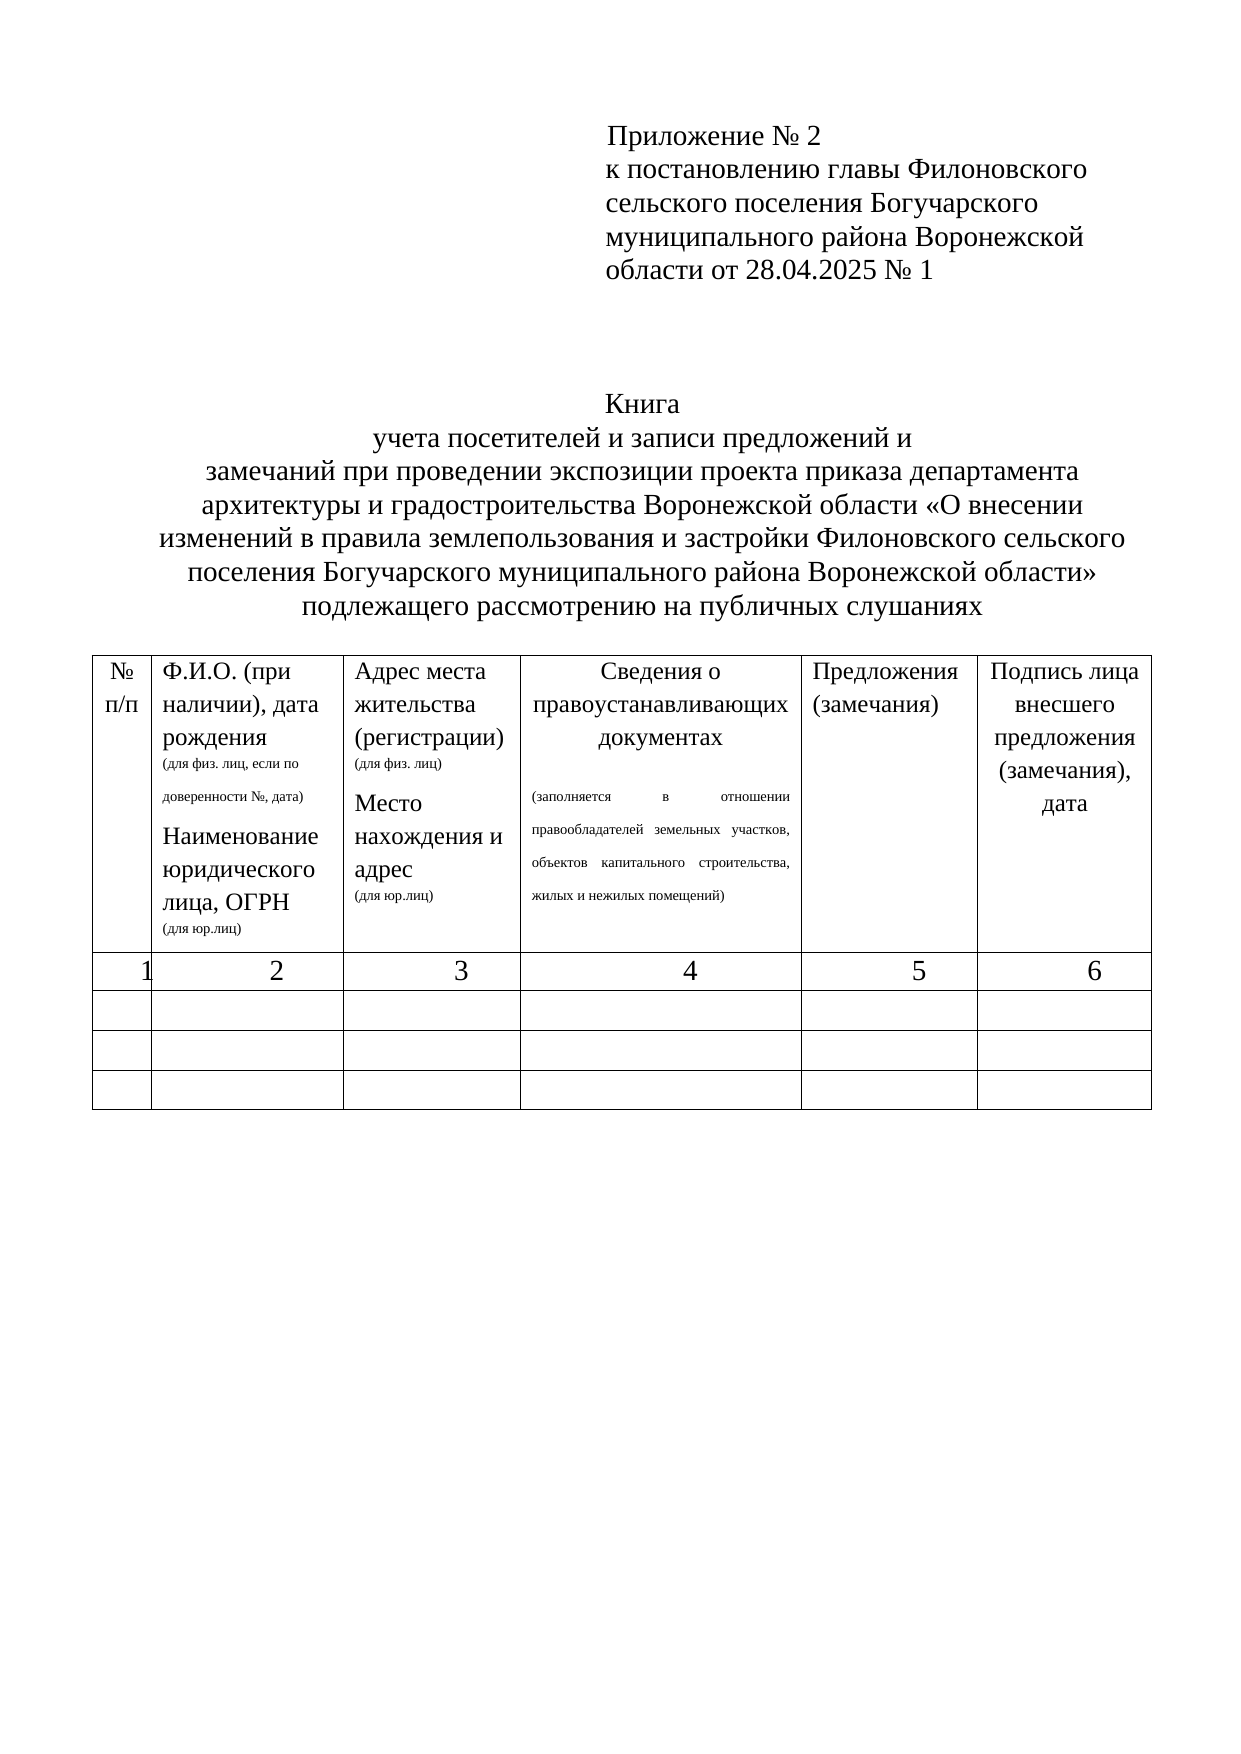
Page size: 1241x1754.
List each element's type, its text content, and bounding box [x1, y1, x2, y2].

text замечаний при проведении экспозиции проекта приказа департамента архитектуры и градостроительства Воронежской области «О внесении изменений в правила землепользования и застройки Филоновского сельского поселения Богучарского муниципального района Воронежской области» [133, 453, 1152, 588]
table_cell [344, 1071, 520, 1109]
table_cell [152, 1071, 343, 1109]
text Приложение № 2 [133, 118, 1152, 152]
table_header Адрес места жительства (регистрации) (для физ. лиц) Место нахождения и адрес (для юр.лиц) [344, 656, 520, 952]
table_cell [93, 1071, 151, 1109]
table_header Ф.И.О. (при наличии), дата рождения (для физ. лиц, если по доверенности №, дата) Наименование юридического лица, ОГРН (для юр.лиц) [152, 656, 343, 952]
table_cell [152, 1031, 343, 1069]
table_cell 6 [978, 953, 1151, 990]
table_cell [344, 1031, 520, 1069]
table_header Сведения о правоустанавливающих документах (заполняется в отношении правообладателей земельных участков, объектов капитального строительства, жилых и нежилых помещений) [521, 656, 801, 952]
table_cell [93, 991, 151, 1030]
table_cell [978, 1071, 1151, 1109]
table_cell [978, 991, 1151, 1030]
table_cell [521, 1071, 801, 1109]
table_cell 2 [152, 953, 343, 990]
table_cell [93, 1031, 151, 1069]
table_header Подпись лица внесшего предложения (замечания), дата [978, 656, 1151, 952]
table_header Предложения (замечания) [802, 656, 977, 952]
table_cell 4 [521, 953, 801, 990]
table_cell [978, 1031, 1151, 1069]
table_cell [802, 991, 977, 1030]
table_cell 5 [802, 953, 977, 990]
table_cell 3 [344, 953, 520, 990]
table_header № п/п [93, 656, 151, 952]
text Книга [133, 386, 1152, 420]
text подлежащего рассмотрению на публичных слушаниях [133, 588, 1152, 621]
text к постановлению главы Филоновского сельского поселения Богучарского муниципального района Воронежской области от 28.04.2025 № 1 [605, 152, 1152, 286]
table_cell [802, 1031, 977, 1069]
table_cell [802, 1071, 977, 1109]
table_cell [521, 1031, 801, 1069]
text учета посетителей и записи предложений и [133, 420, 1152, 453]
table_cell 1 [93, 953, 151, 990]
table_cell [344, 991, 520, 1030]
table_cell [521, 991, 801, 1030]
table_cell [152, 991, 343, 1030]
